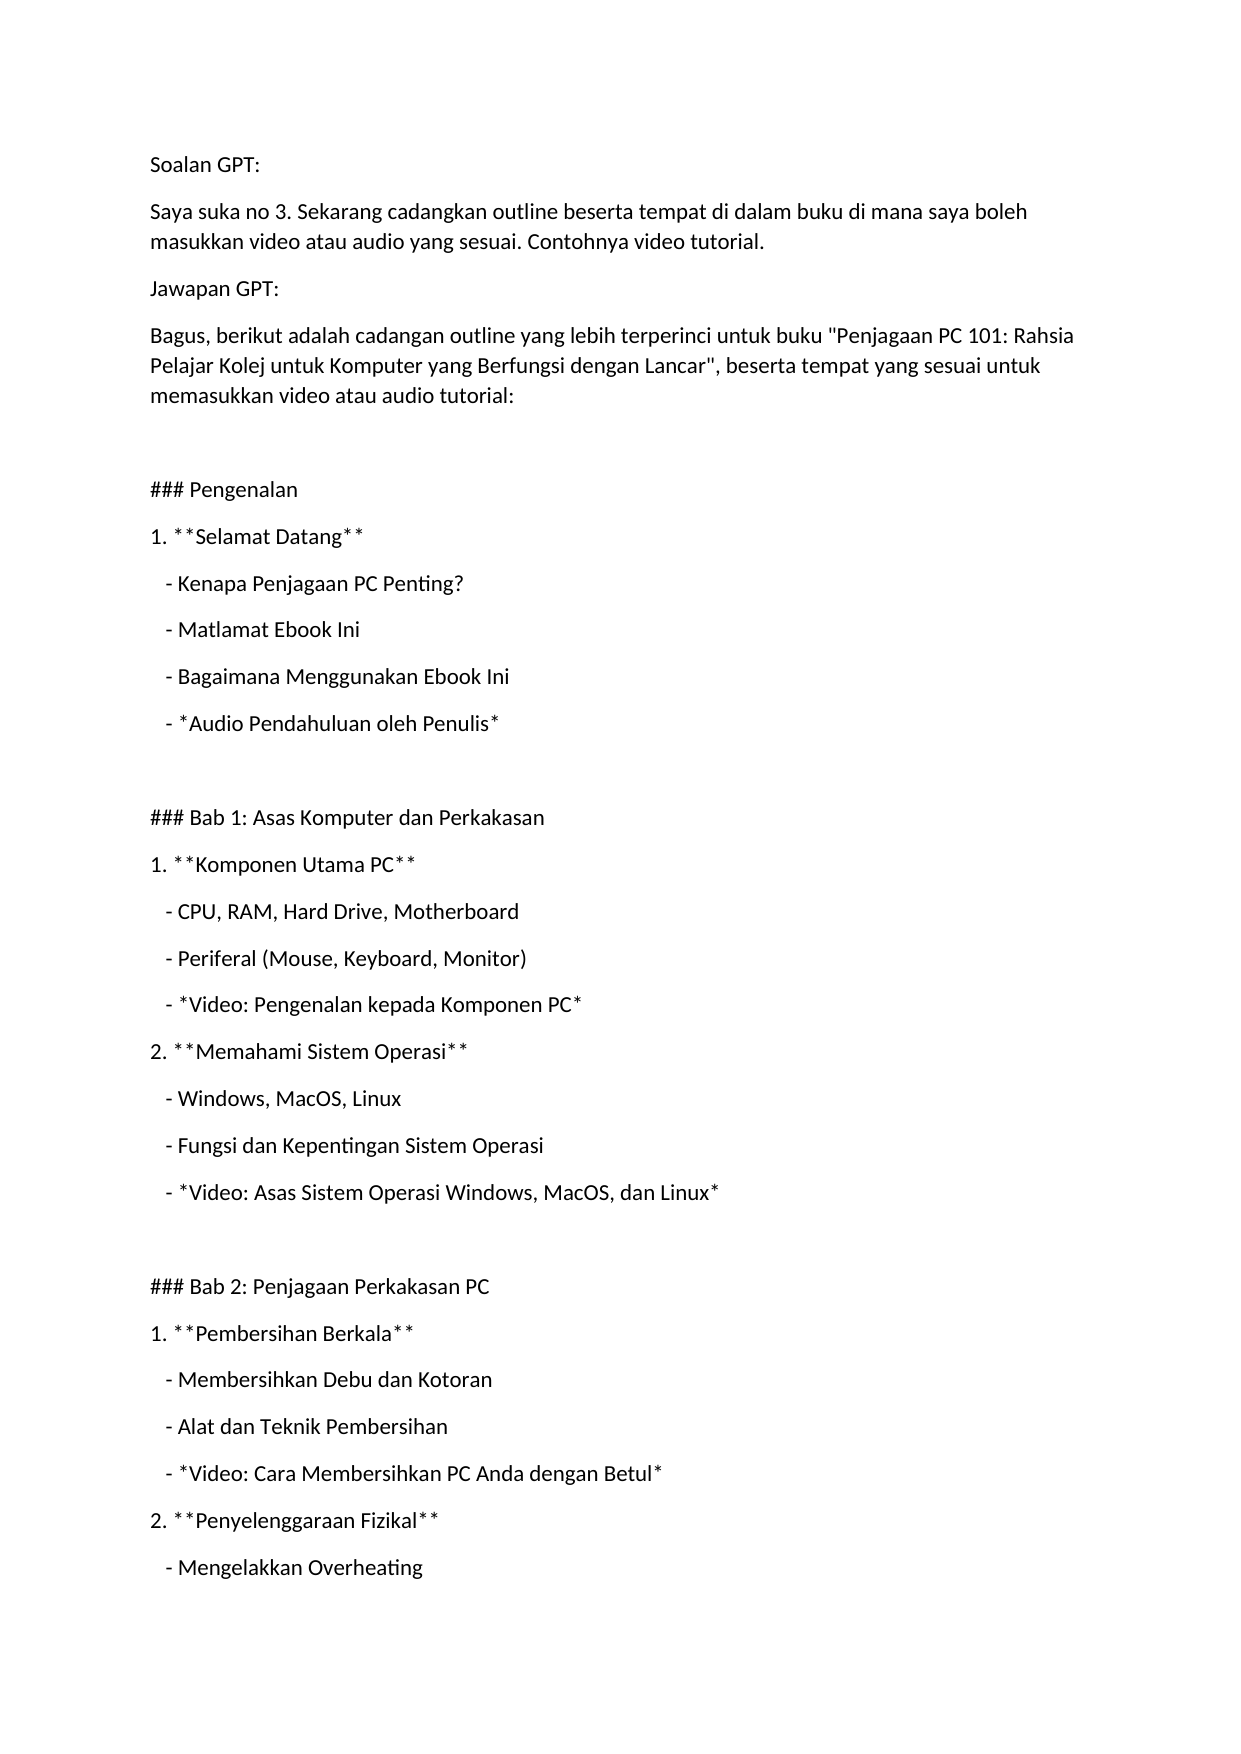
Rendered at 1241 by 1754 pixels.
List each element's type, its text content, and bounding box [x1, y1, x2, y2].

text - *Audio Pendahuluan oleh Penulis* [150, 709, 1090, 737]
text ### Bab 1: Asas Komputer dan Perkakasan [150, 803, 1090, 831]
text Saya suka no 3. Sekarang cadangkan outline beserta tempat di dalam buku di mana saya boleh masukkan video atau audio yang sesuai. Contohnya video tutorial. [150, 197, 1090, 255]
text - Kenapa Penjagaan PC Penting? [150, 569, 1090, 597]
text - Periferal (Mouse, Keyboard, Monitor) [150, 944, 1090, 972]
text - CPU, RAM, Hard Drive, Motherboard [150, 897, 1090, 925]
text Soalan GPT: [150, 150, 1090, 178]
text - *Video: Cara Membersihkan PC Anda dengan Betul* [150, 1459, 1090, 1487]
text ### Bab 2: Penjagaan Perkakasan PC [150, 1272, 1090, 1300]
text ### Pengenalan [150, 475, 1090, 503]
text 2. **Penyelenggaraan Fizikal** [150, 1506, 1090, 1534]
text Jawapan GPT: [150, 274, 1090, 302]
text 1. **Selamat Datang** [150, 522, 1090, 550]
text 1. **Pembersihan Berkala** [150, 1319, 1090, 1347]
text - *Video: Pengenalan kepada Komponen PC* [150, 991, 1090, 1019]
text - Membersihkan Debu dan Kotoran [150, 1366, 1090, 1394]
text - Alat dan Teknik Pembersihan [150, 1412, 1090, 1441]
text Bagus, berikut adalah cadangan outline yang lebih terperinci untuk buku "Penjagaan PC 101: Rahsia Pelajar Kolej untuk Komputer yang Berfungsi dengan Lancar", beserta tempat yang sesuai untuk memasukkan video atau audio tutorial: [150, 321, 1090, 409]
text 1. **Komponen Utama PC** [150, 850, 1090, 878]
text - *Video: Asas Sistem Operasi Windows, MacOS, dan Linux* [150, 1178, 1090, 1206]
text - Fungsi dan Kepentingan Sistem Operasi [150, 1131, 1090, 1159]
text - Mengelakkan Overheating [150, 1553, 1090, 1581]
text - Windows, MacOS, Linux [150, 1084, 1090, 1112]
text 2. **Memahami Sistem Operasi** [150, 1037, 1090, 1066]
text - Bagaimana Menggunakan Ebook Ini [150, 662, 1090, 691]
text - Matlamat Ebook Ini [150, 616, 1090, 644]
